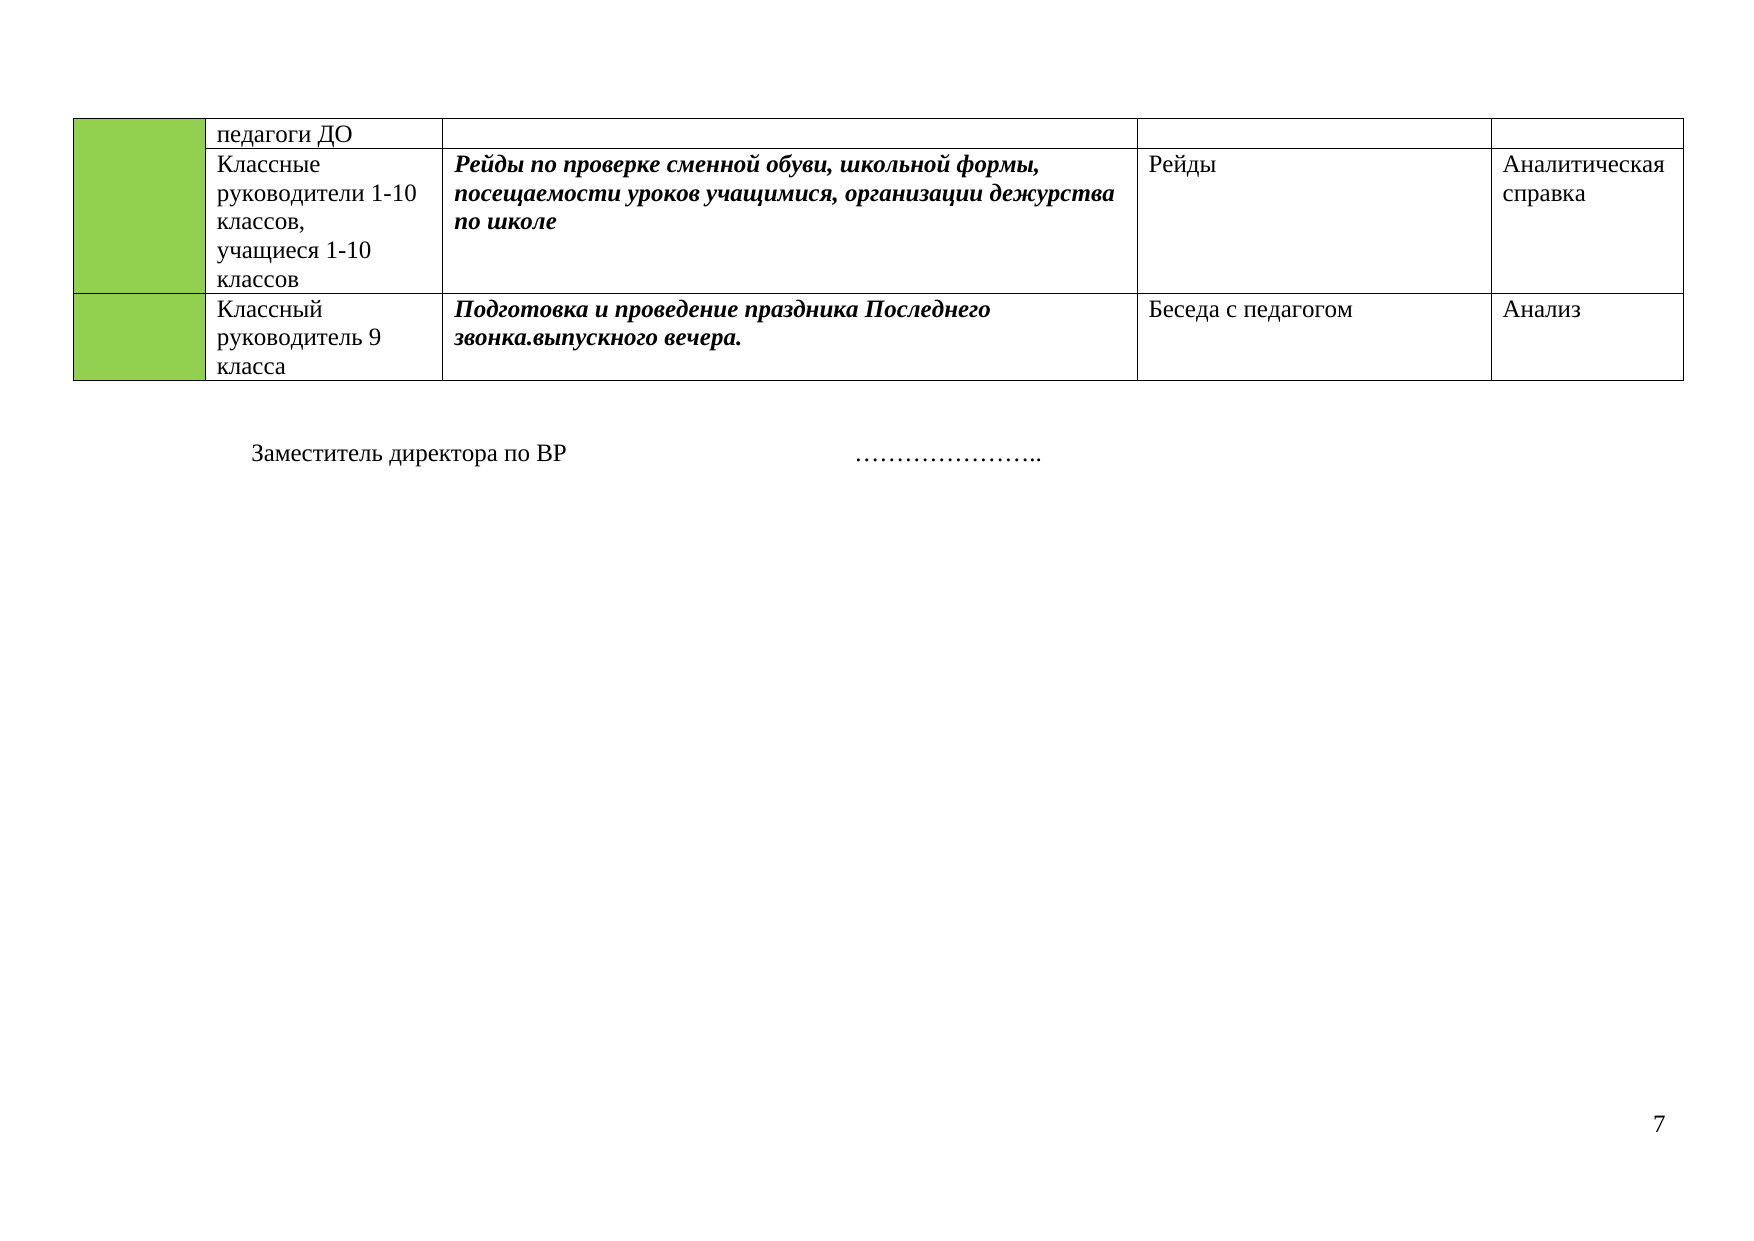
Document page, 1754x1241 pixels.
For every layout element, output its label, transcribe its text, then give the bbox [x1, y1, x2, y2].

table_cell Подготовка и проведение праздника Последнего звонка.выпускного вечера. [443, 294, 1137, 380]
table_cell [443, 119, 1137, 148]
table_cell Классный руководитель 9 класса [206, 294, 442, 380]
table_cell Анализ [1492, 294, 1683, 380]
table_cell Май [74, 119, 205, 293]
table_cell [1492, 119, 1683, 148]
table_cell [1138, 119, 1491, 148]
table_cell Аналитическая справка [1492, 149, 1683, 293]
table_cell Рейды по проверке сменной обуви, школьной формы, посещаемости уроков учащимися, организации дежурства по школе [443, 149, 1137, 293]
table_cell Беседа с педагогом [1138, 294, 1491, 380]
text Заместитель директора по ВР ………………….. [177, 438, 1665, 467]
table_cell [74, 294, 205, 380]
table_cell Рейды [1138, 149, 1491, 293]
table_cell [206, 119, 442, 148]
table_cell Классные руководители 1-10 классов, учащиеся 1-10 классов [206, 149, 442, 293]
